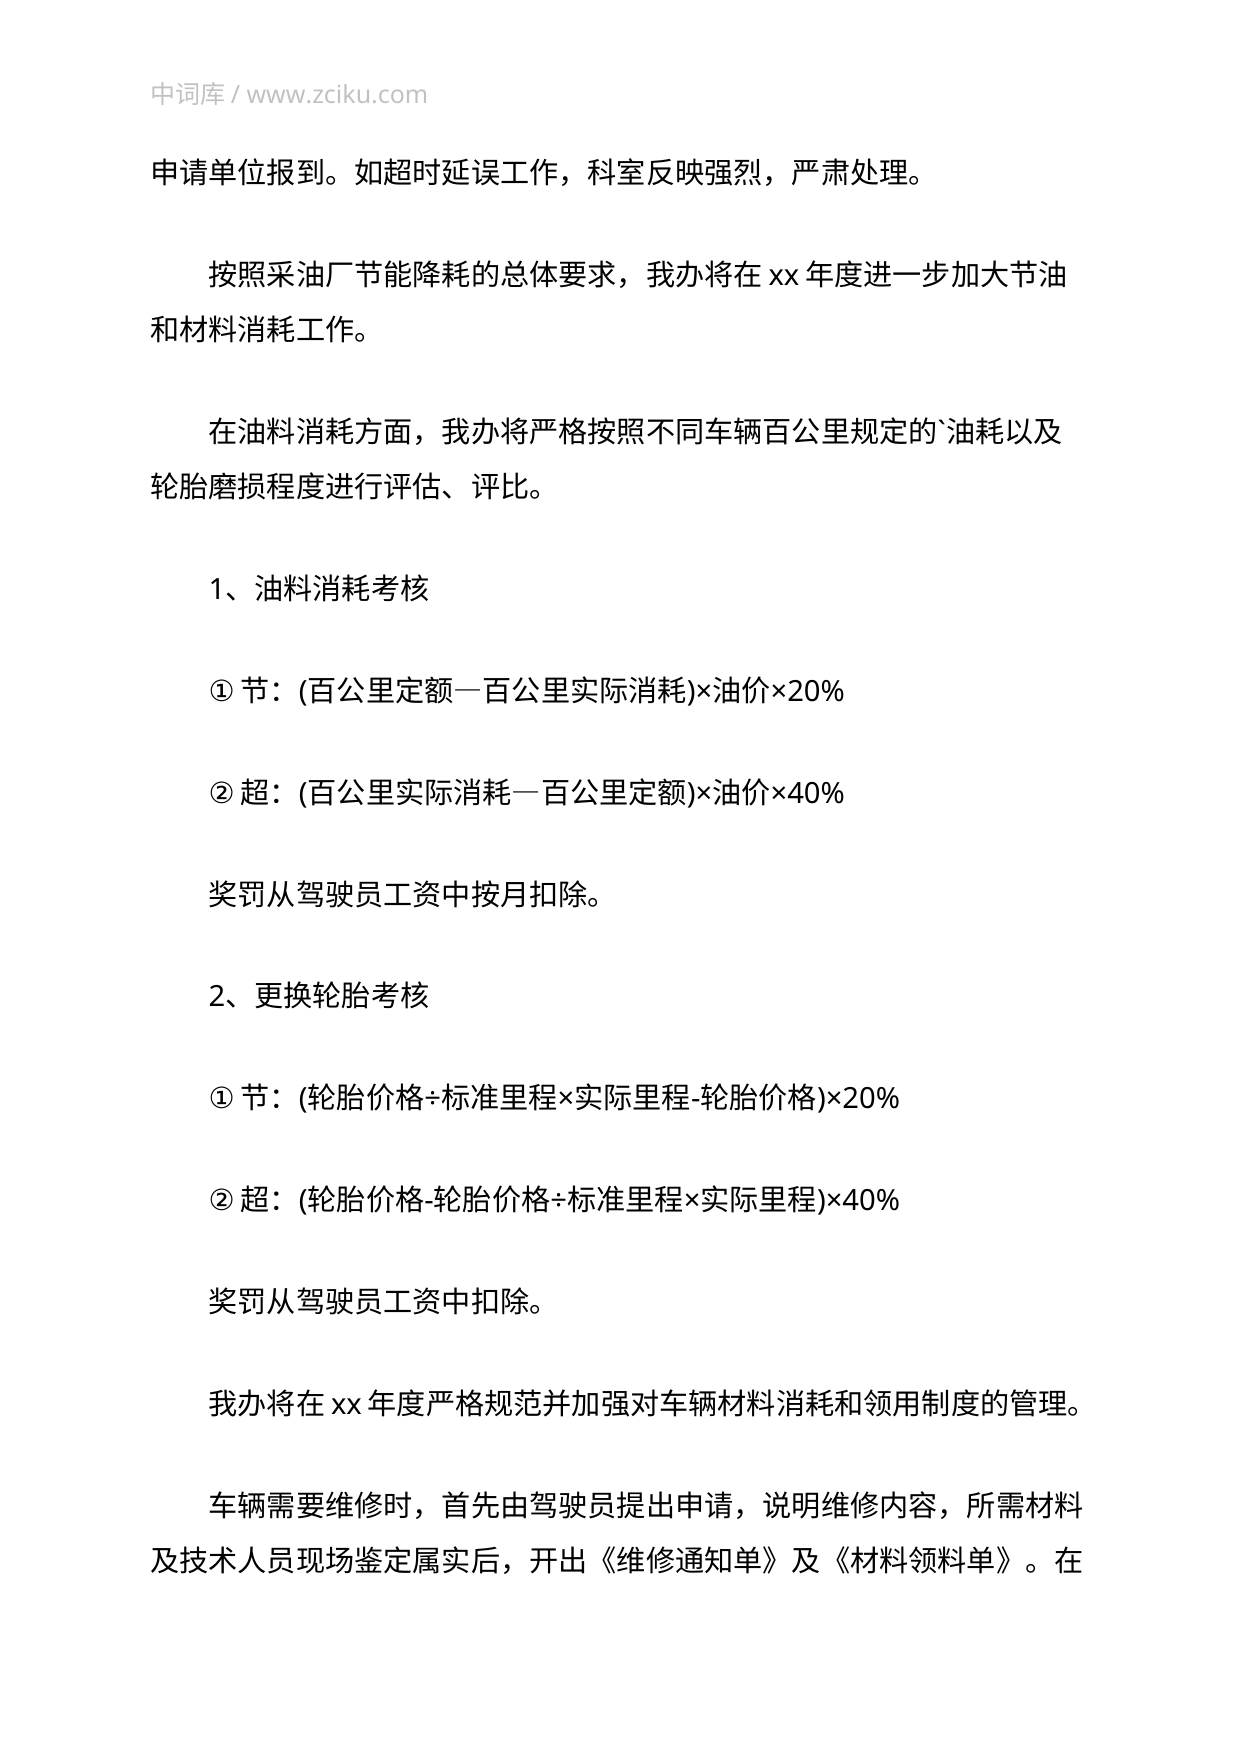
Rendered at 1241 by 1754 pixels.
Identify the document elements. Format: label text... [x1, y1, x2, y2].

text ①节：(轮胎价格÷标准里程×实际里程-轮胎价格)×20% [150, 1075, 1090, 1117]
text 按照采油厂节能降耗的总体要求，我办将在xx年度进一步加大节油和材料消耗工作。 [150, 252, 1090, 349]
text ②超：(百公里实际消耗—百公里定额)×油价×40% [150, 769, 1090, 812]
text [150, 150, 1090, 192]
text ②超：(轮胎价格-轮胎价格÷标准里程×实际里程)×40% [150, 1177, 1090, 1219]
text 奖罚从驾驶员工资中扣除。 [150, 1279, 1090, 1321]
text 奖罚从驾驶员工资中按月扣除。 [150, 871, 1090, 913]
text ①节：(百公里定额—百公里实际消耗)×油价×20% [150, 667, 1090, 710]
text 在油料消耗方面，我办将严格按照不同车辆百公里规定的`油耗以及轮胎磨损程度进行评估、评比。 [150, 408, 1090, 506]
text 2、更换轮胎考核 [150, 973, 1090, 1015]
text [150, 1483, 1090, 1580]
text 我办将在xx年度严格规范并加强对车辆材料消耗和领用制度的管理。 [150, 1381, 1090, 1423]
text 1、油料消耗考核 [150, 565, 1090, 608]
